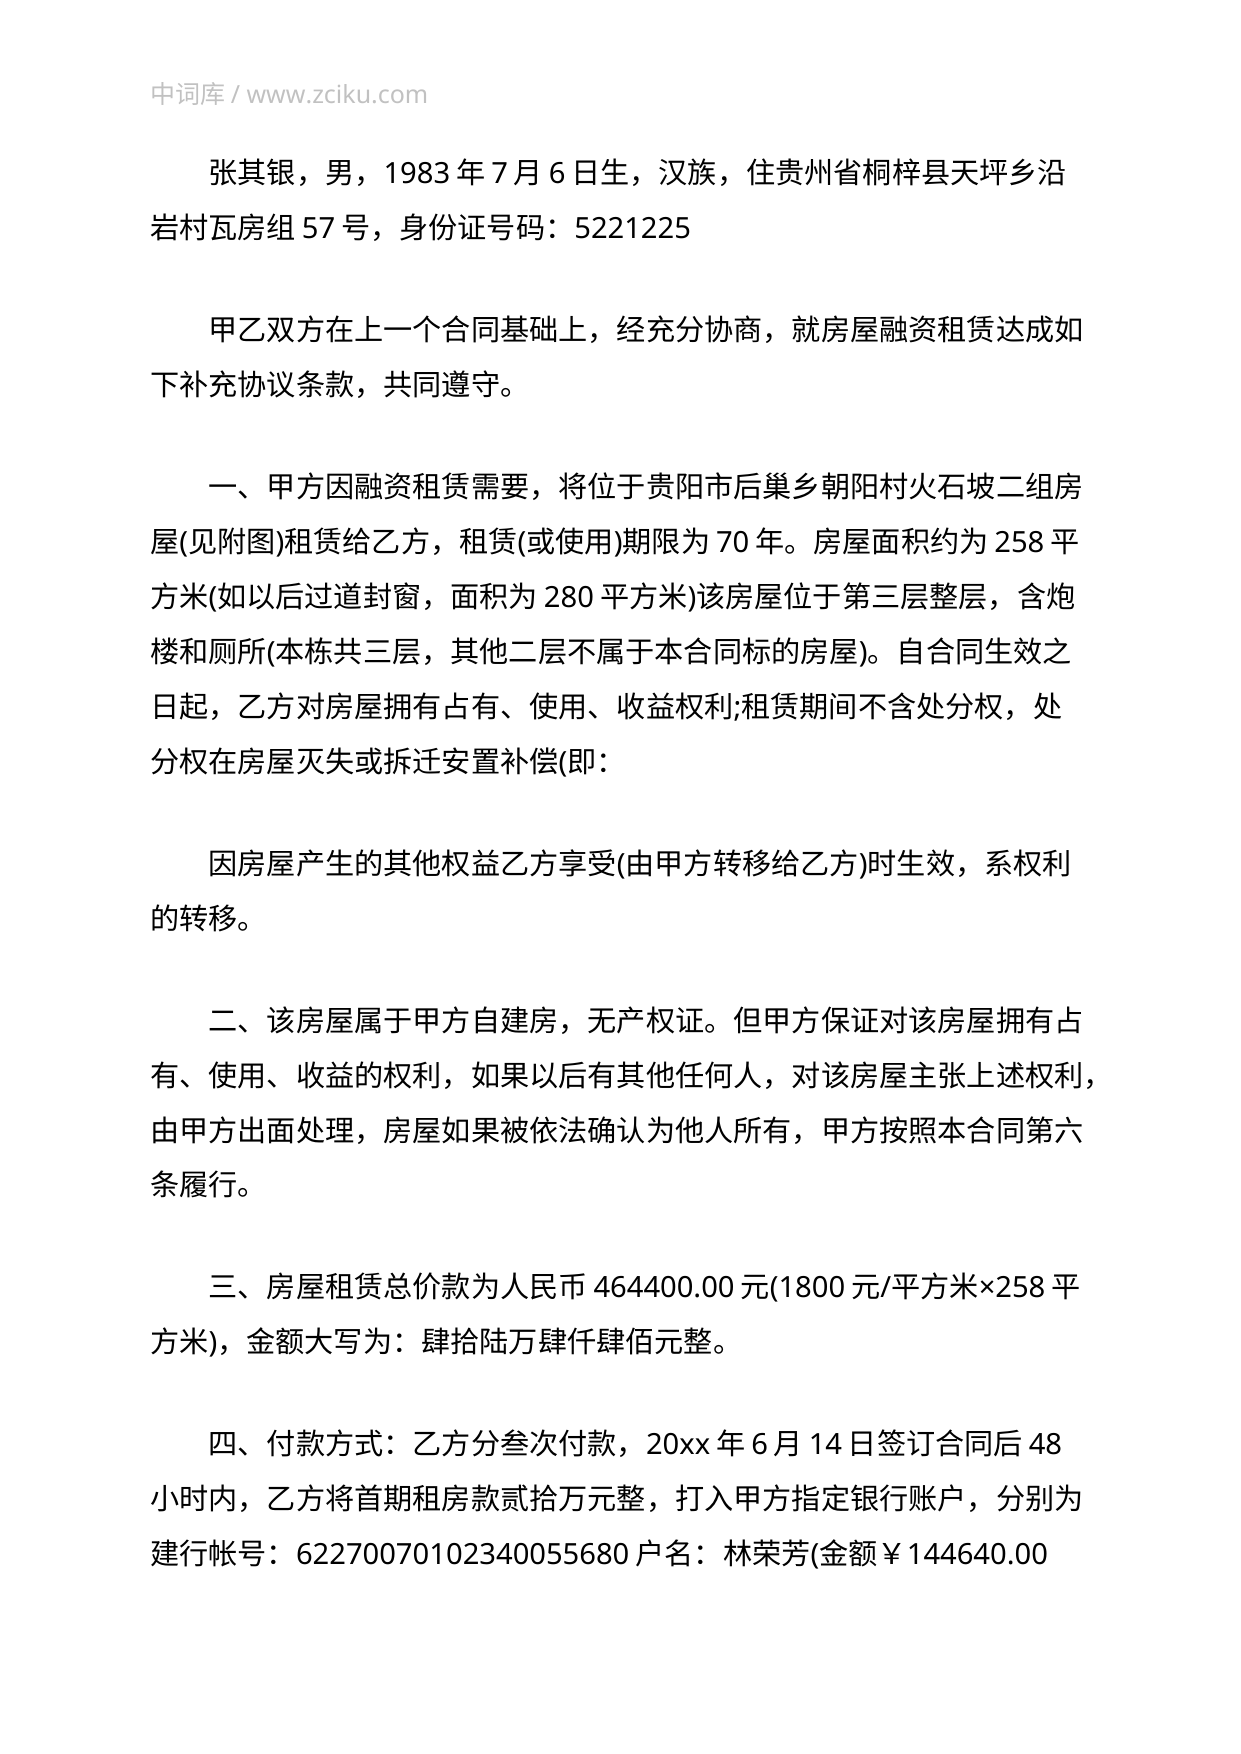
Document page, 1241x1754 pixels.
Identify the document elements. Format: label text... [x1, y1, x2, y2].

text 三、房屋租赁总价款为人民币464400.00元(1800元/平方米×258平方米)，金额大写为：肆拾陆万肆仟肆佰元整。 [150, 1264, 1090, 1361]
text 二、该房屋属于甲方自建房，无产权证。但甲方保证对该房屋拥有占有、使用、收益的权利，如果以后有其他任何人，对该房屋主张上述权利，由甲方出面处理，房屋如果被依法确认为他人所有，甲方按照本合同第六条履行。 [150, 997, 1090, 1204]
text 甲乙双方在上一个合同基础上，经充分协商，就房屋融资租赁达成如下补充协议条款，共同遵守。 [150, 307, 1090, 404]
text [150, 1421, 1090, 1573]
text 张其银，男，1983年7月6日生，汉族，住贵州省桐梓县天坪乡沿岩村瓦房组57号，身份证号码：5221225 [150, 150, 1090, 247]
text 一、甲方因融资租赁需要，将位于贵阳市后巢乡朝阳村火石坡二组房屋(见附图)租赁给乙方，租赁(或使用)期限为70年。房屋面积约为258平方米(如以后过道封窗，面积为280平方米)该房屋位于第三层整层，含炮楼和厕所(本栋共三层，其他二层不属于本合同标的房屋)。自合同生效之日起，乙方对房屋拥有占有、使用、收益权利;租赁期间不含处分权，处分权在房屋灭失或拆迁安置补偿(即： [150, 464, 1090, 781]
text 因房屋产生的其他权益乙方享受(由甲方转移给乙方)时生效，系权利的转移。 [150, 841, 1090, 938]
